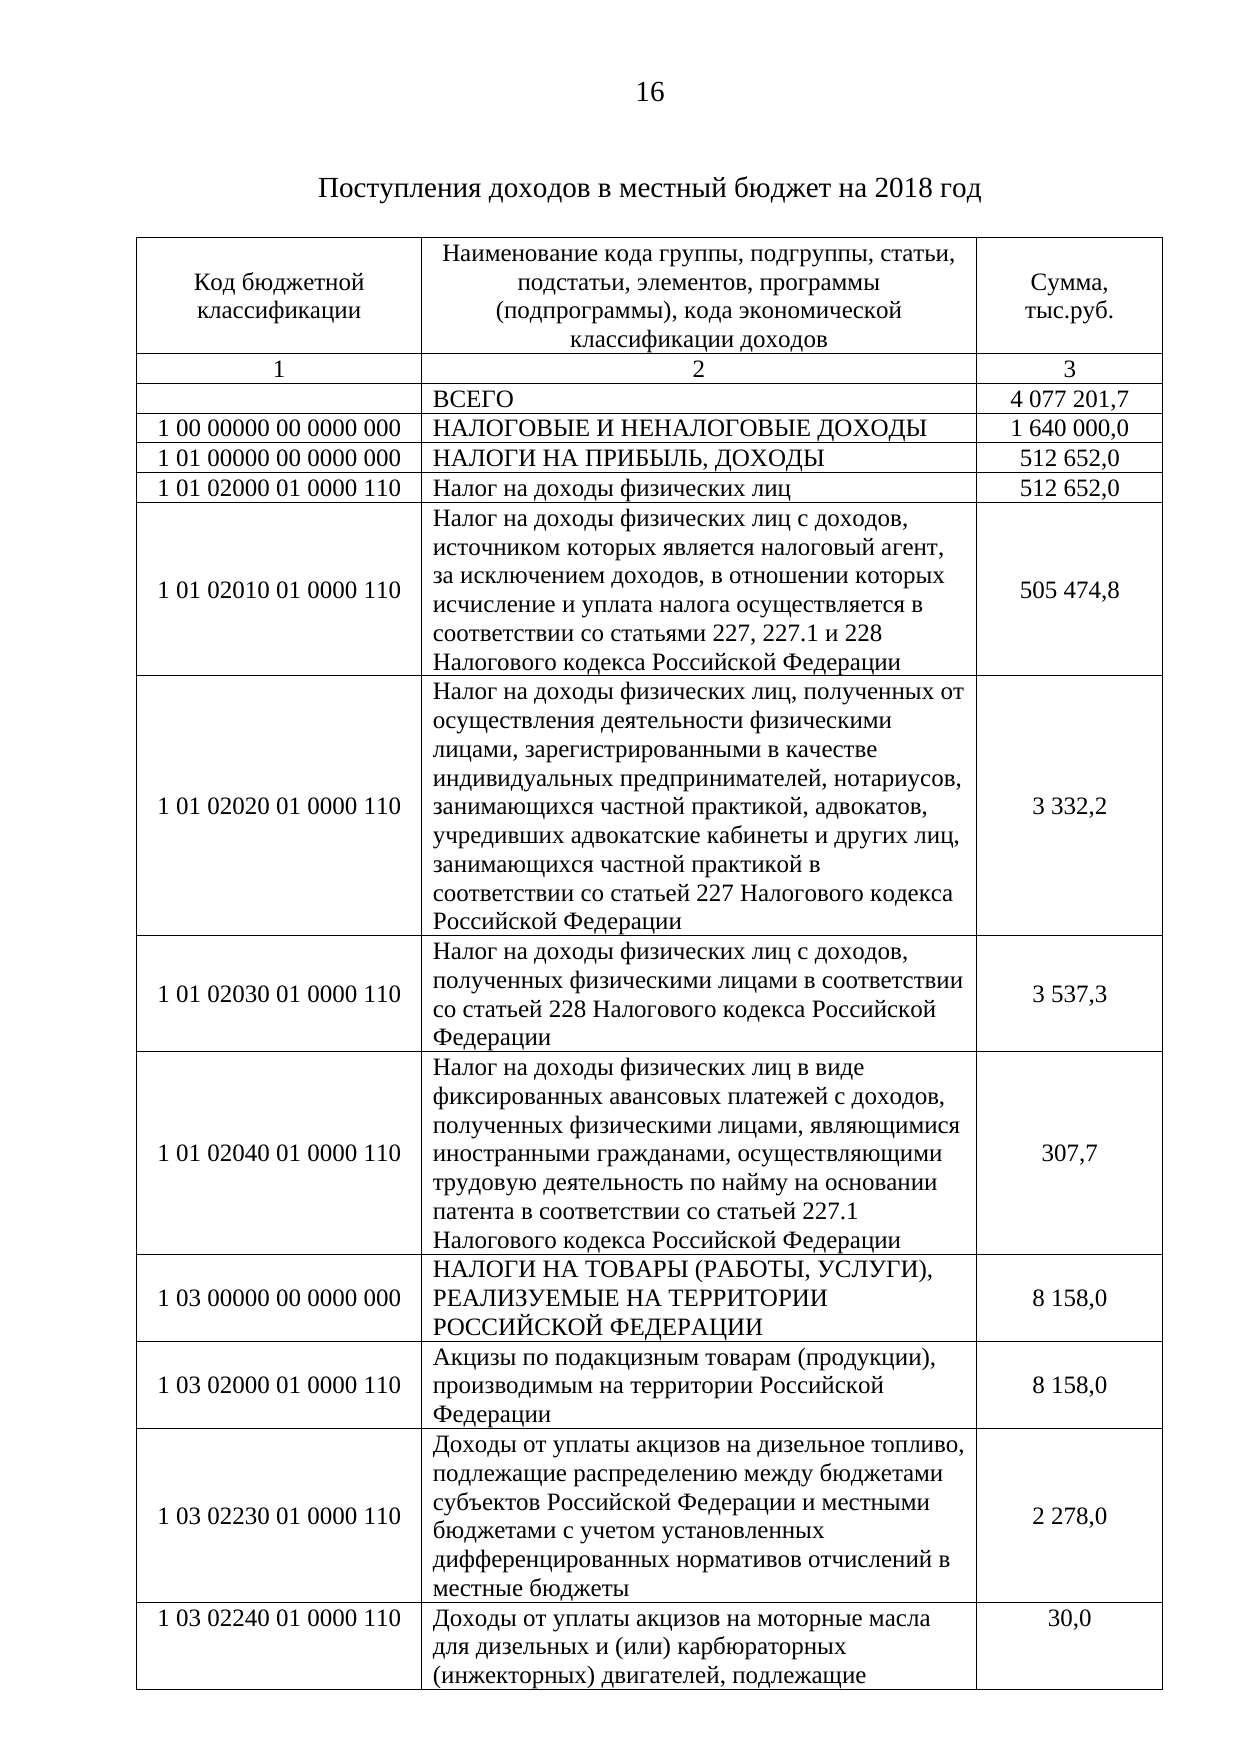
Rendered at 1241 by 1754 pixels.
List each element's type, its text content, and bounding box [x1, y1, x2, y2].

table_cell 3 [977, 354, 1162, 383]
table_cell 1 03 02000 01 0000 110 [137, 1342, 421, 1428]
table_header Код бюджетной классификации [137, 238, 421, 353]
table_cell 1 01 02030 01 0000 110 [137, 936, 421, 1051]
table_cell 4 077 201,7 [977, 384, 1162, 412]
table_cell 2 [422, 354, 976, 383]
table_cell 1 01 02020 01 0000 110 [137, 676, 421, 935]
table_cell НАЛОГИ НА ПРИБЫЛЬ, ДОХОДЫ [422, 443, 976, 472]
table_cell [422, 1603, 976, 1689]
table_cell 1 01 00000 00 0000 000 [137, 443, 421, 472]
table_cell Налог на доходы физических лиц с доходов, полученных физическими лицами в соответствии со статьей 228 Налогового кодекса Российской Федерации [422, 936, 976, 1051]
table_cell Налог на доходы физических лиц [422, 473, 976, 502]
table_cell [137, 1603, 421, 1689]
table_cell 3 537,3 [977, 936, 1162, 1051]
table_cell 1 03 00000 00 0000 000 [137, 1255, 421, 1341]
table_cell 3 332,2 [977, 676, 1162, 935]
table_cell Налог на доходы физических лиц с доходов, источником которых является налоговый агент, за исключением доходов, в отношении которых исчисление и уплата налога осуществляется в соответствии со статьями 227, 227.1 и 228 Налогового кодекса Российской Федерации [422, 503, 976, 675]
table_cell Налог на доходы физических лиц, полученных от осуществления деятельности физическими лицами, зарегистрированными в качестве индивидуальных предпринимателей, нотариусов, занимающихся частной практикой, адвокатов, учредивших адвокатские кабинеты и других лиц, занимающихся частной практикой в соответствии со статьей 227 Налогового кодекса Российской Федерации [422, 676, 976, 935]
table_cell [137, 384, 421, 412]
table_cell 1 01 02040 01 0000 110 [137, 1052, 421, 1253]
table_cell 1 640 000,0 [977, 414, 1162, 442]
table_cell 1 03 02230 01 0000 110 [137, 1429, 421, 1602]
table_cell 307,7 [977, 1052, 1162, 1253]
text Поступления доходов в местный бюджет на 2018 год [148, 170, 1152, 203]
table_cell 512 652,0 [977, 473, 1162, 502]
table_cell 1 01 02000 01 0000 110 [137, 473, 421, 502]
table_cell 1 00 00000 00 0000 000 [137, 414, 421, 442]
table_cell 30,0 [977, 1603, 1162, 1689]
table_cell Доходы от уплаты акцизов на дизельное топливо, подлежащие распределению между бюджетами субъектов Российской Федерации и местными бюджетами с учетом установленных дифференцированных нормативов отчислений в местные бюджеты [422, 1429, 976, 1602]
table_cell 1 01 02010 01 0000 110 [137, 503, 421, 675]
table_cell 505 474,8 [977, 503, 1162, 675]
table_cell Налог на доходы физических лиц в виде фиксированных авансовых платежей с доходов, полученных физическими лицами, являющимися иностранными гражданами, осуществляющими трудовую деятельность по найму на основании патента в соответствии со статьей 227.1 Налогового кодекса Российской Федерации [422, 1052, 976, 1253]
table_cell ВСЕГО [422, 384, 976, 412]
table_cell 8 158,0 [977, 1342, 1162, 1428]
table_header Сумма, тыс.руб. [977, 238, 1162, 353]
table_header Наименование кода группы, подгруппы, статьи, подстатьи, элементов, программы (подпрограммы), кода экономической классификации доходов [422, 238, 976, 353]
table_cell 1 [137, 354, 421, 383]
table_cell 2 278,0 [977, 1429, 1162, 1602]
table_cell НАЛОГОВЫЕ И НЕНАЛОГОВЫЕ ДОХОДЫ [422, 414, 976, 442]
table_cell НАЛОГИ НА ТОВАРЫ (РАБОТЫ, УСЛУГИ), РЕАЛИЗУЕМЫЕ НА ТЕРРИТОРИИ РОССИЙСКОЙ ФЕДЕРАЦИИ [422, 1255, 976, 1341]
table_cell 512 652,0 [977, 443, 1162, 472]
table_cell Акцизы по подакцизным товарам (продукции), производимым на территории Российской Федерации [422, 1342, 976, 1428]
table_cell 8 158,0 [977, 1255, 1162, 1341]
